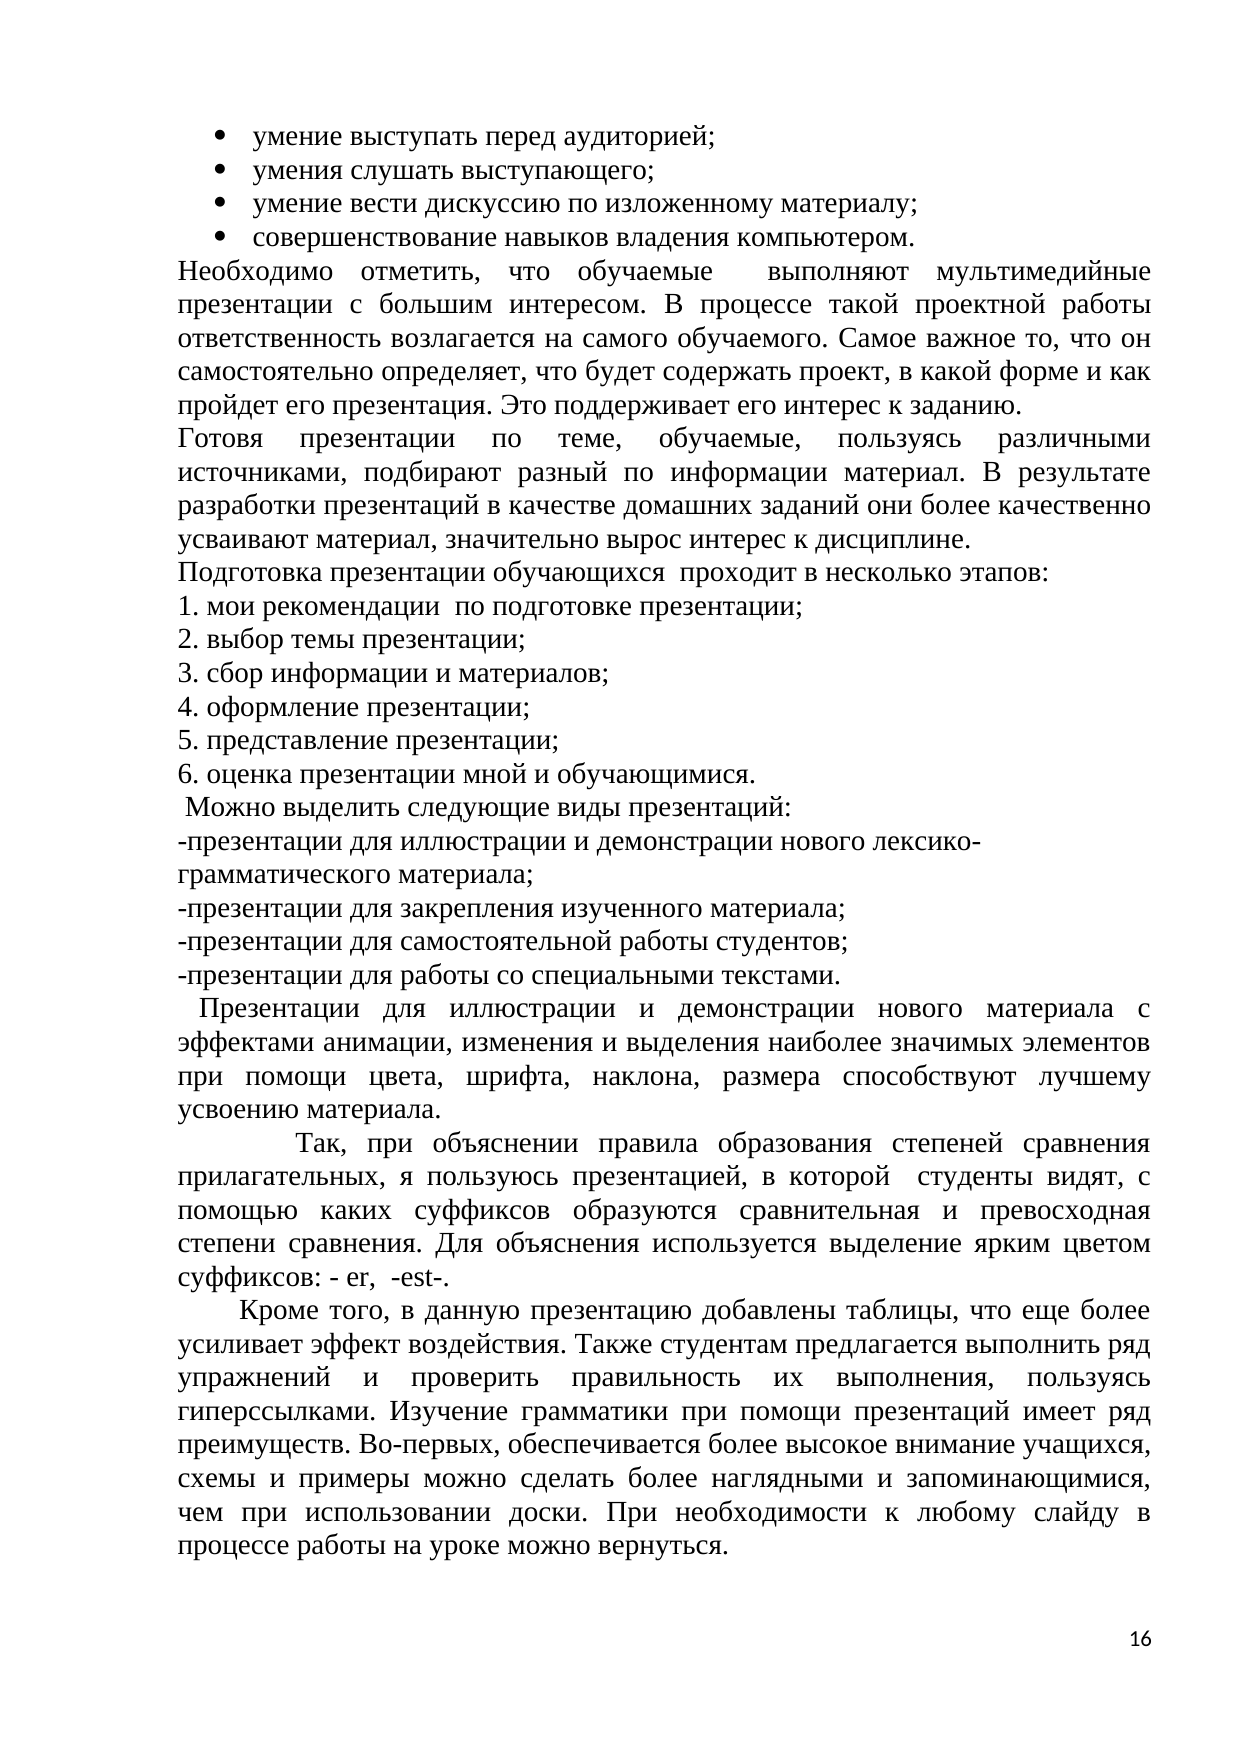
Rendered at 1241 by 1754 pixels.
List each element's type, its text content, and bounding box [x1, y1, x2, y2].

text -презентации для работы со специальными текстами. [177, 957, 1152, 991]
text Кроме того, в данную презентацию добавлены таблицы, что еще более усиливает эффект воздействия. Также студентам предлагается выполнить ряд упражнений и проверить правильность их выполнения, пользуясь гиперссылками. Изучение грамматики при помощи презентаций имеет ряд преимуществ. Во-первых, обеспечивается более высокое внимание учащихся, схемы и примеры можно сделать более наглядными и запоминающимися, чем при использовании доски. При необходимости к любому слайду в процессе работы на уроке можно вернуться. [177, 1292, 1152, 1561]
list cовершенствование навыков владения компьютером. [215, 219, 1152, 253]
list умение вести дискуссию по изложенному материалу; [215, 185, 1152, 219]
text Необходимо отметить, что обучаемые выполняют мультимедийные презентации с большим интересом. В процессе такой проектной работы ответственность возлагается на самого обучаемого. Самое важное то, что он самостоятельно определяет, что будет содержать проект, в какой форме и как пройдет его презентация. Это поддерживает его интерес к заданию. [177, 253, 1152, 420]
text -презентации для иллюстрации и демонстрации нового лексико-грамматического материала; [177, 823, 1152, 890]
text Готовя презентации по теме, обучаемые, пользуясь различными источниками, подбирают разный по информации материал. В результате разработки презентаций в качестве домашних заданий они более качественно усваивают материал, значительно вырос интерес к дисциплине. [177, 420, 1152, 554]
text -презентации для закрепления изученного материала; [177, 890, 1152, 923]
text Можно выделить следующие виды презентаций: [177, 789, 1152, 823]
list умение выступать перед аудиторией; [215, 118, 1152, 152]
text 1. мои рекомендации по подготовке презентации; 2. выбор темы презентации; 3. сбор информации и материалов; 4. оформление презентации; 5. представление презентации; 6. оценка презентации мной и обучающимися. [177, 588, 1152, 789]
list умения слушать выступающего; [215, 152, 1152, 185]
text Подготовка презентации обучающихся проходит в несколько этапов: [177, 554, 1152, 588]
text Презентации для иллюстрации и демонстрации нового материала с эффектами анимации, изменения и выделения наиболее значимых элементов при помощи цвета, шрифта, наклона, размера способствуют лучшему усвоению материала. [177, 991, 1152, 1125]
text Так, при объяснении правила образования степеней сравнения прилагательных, я пользуюсь презентацией, в которой студенты видят, с помощью каких суффиксов образуются сравнительная и превосходная степени сравнения. Для объяснения используется выделение ярким цветом суффиксов: - er, -est-. [177, 1125, 1152, 1292]
text -презентации для самостоятельной работы студентов; [177, 923, 1152, 957]
